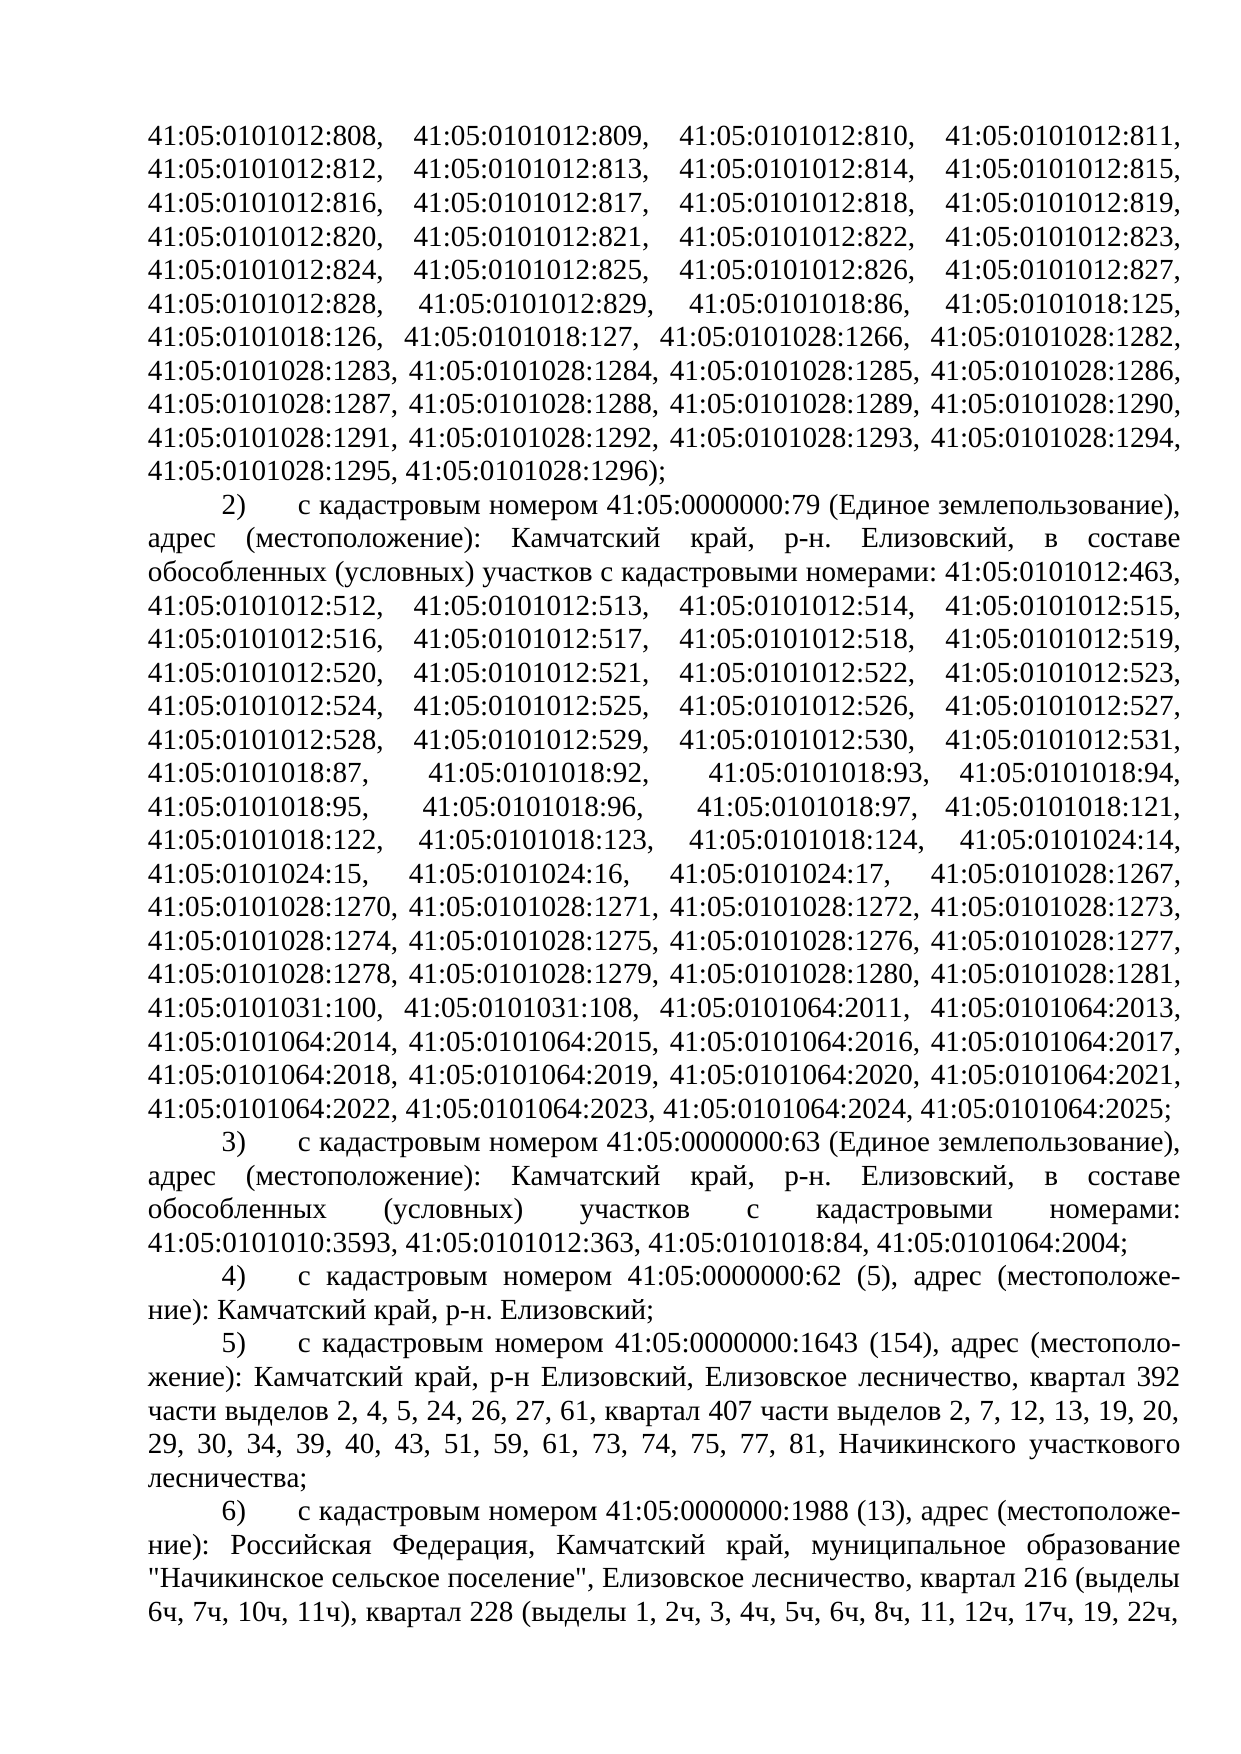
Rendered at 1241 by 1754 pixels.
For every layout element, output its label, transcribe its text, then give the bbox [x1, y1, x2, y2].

list с кадастровым номером 41:05:0000000:63 (Единое землепользование), адрес (местоположение): Камчатский край, р-н. Елизовский, в составе обособленных (условных) участков с кадастровыми номерами: 41:05:0101010:3593, 41:05:0101012:363, 41:05:0101018:84, 41:05:0101064:2004; [148, 1124, 1181, 1258]
list с кадастровым номером 41:05:0000000:79 (Единое землепользование), адрес (местоположение): Камчатский край, р-н. Елизовский, в составе обособленных (условных) участков с кадастровыми номерами: 41:05:0101012:463, 41:05:0101012:512, 41:05:0101012:513, 41:05:0101012:514, 41:05:0101012:515, 41:05:0101012:516, 41:05:0101012:517, 41:05:0101012:518, 41:05:0101012:519, 41:05:0101012:520, 41:05:0101012:521, 41:05:0101012:522, 41:05:0101012:523, 41:05:0101012:524, 41:05:0101012:525, 41:05:0101012:526, 41:05:0101012:527, 41:05:0101012:528, 41:05:0101012:529, 41:05:0101012:530, 41:05:0101012:531, 41:05:0101018:87, 41:05:0101018:92, 41:05:0101018:93, 41:05:0101018:94, 41:05:0101018:95, 41:05:0101018:96, 41:05:0101018:97, 41:05:0101018:121, 41:05:0101018:122, 41:05:0101018:123, 41:05:0101018:124, 41:05:0101024:14, 41:05:0101024:15, 41:05:0101024:16, 41:05:0101024:17, 41:05:0101028:1267, 41:05:0101028:1270, 41:05:0101028:1271, 41:05:0101028:1272, 41:05:0101028:1273, 41:05:0101028:1274, 41:05:0101028:1275, 41:05:0101028:1276, 41:05:0101028:1277, 41:05:0101028:1278, 41:05:0101028:1279, 41:05:0101028:1280, 41:05:0101028:1281, 41:05:0101031:100, 41:05:0101031:108, 41:05:0101064:2011, 41:05:0101064:2013, 41:05:0101064:2014, 41:05:0101064:2015, 41:05:0101064:2016, 41:05:0101064:2017, 41:05:0101064:2018, 41:05:0101064:2019, 41:05:0101064:2020, 41:05:0101064:2021, 41:05:0101064:2022, 41:05:0101064:2023, 41:05:0101064:2024, 41:05:0101064:2025; [148, 487, 1181, 1124]
list с кадастровым номером 41:05:0000000:62 (5), адрес (местоположе-ние): Камчатский край, р-н. Елизовский; [148, 1258, 1181, 1326]
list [148, 118, 1181, 487]
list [148, 1493, 1181, 1627]
list с кадастровым номером 41:05:0000000:1643 (154), адрес (местополо-жение): Камчатский край, р-н Елизовский, Елизовское лесничество, квартал 392 части выделов 2, 4, 5, 24, 26, 27, 61, квартал 407 части выделов 2, 7, 12, 13, 19, 20, 29, 30, 34, 39, 40, 43, 51, 59, 61, 73, 74, 75, 77, 81, Начикинского участкового лесничества; [148, 1326, 1181, 1493]
